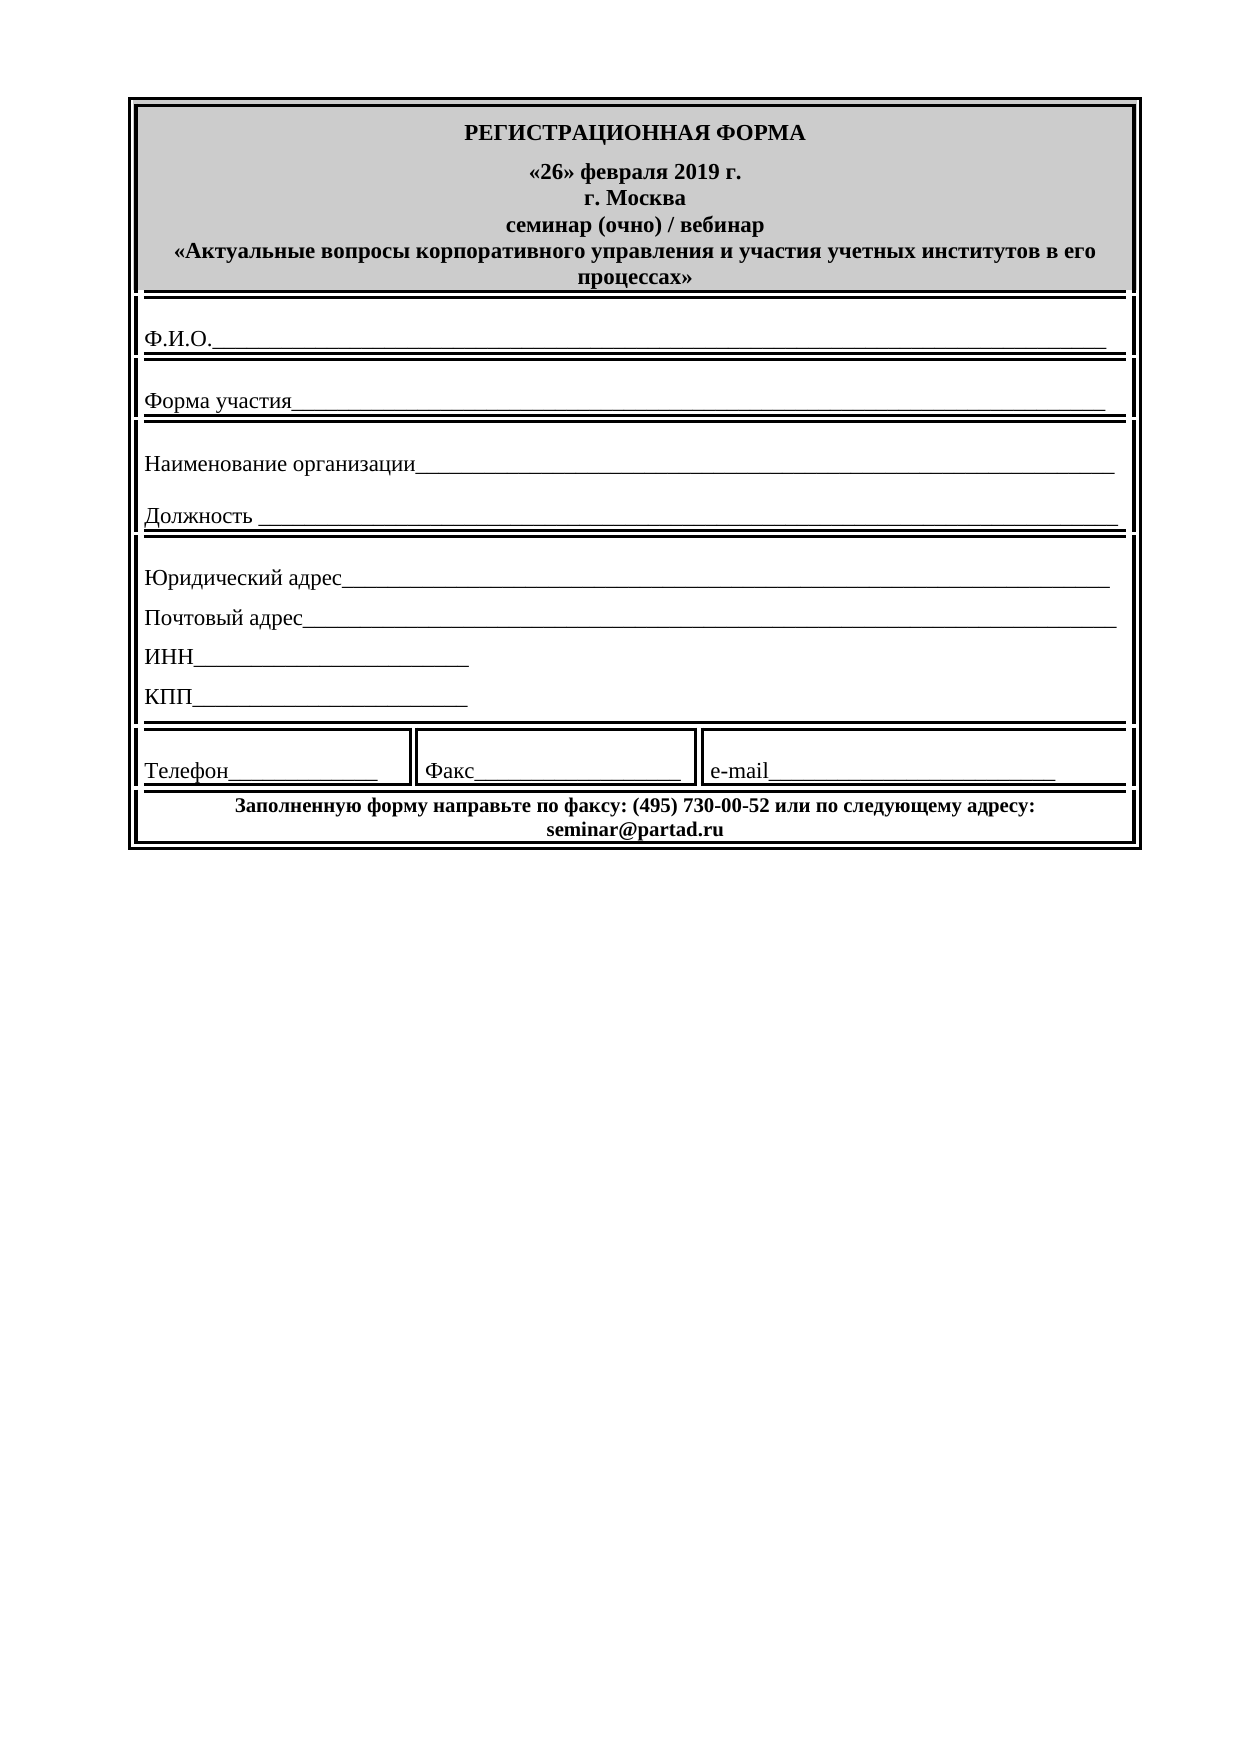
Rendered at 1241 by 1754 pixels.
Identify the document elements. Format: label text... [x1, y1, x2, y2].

table_cell Юридический адрес___________________________________________________________________ Почтовый адрес_______________________________________________________________________ ИНН________________________ КПП________________________ [133, 529, 1137, 721]
table_cell Телефон_____________ [133, 721, 413, 783]
table_header РЕГИСТРАЦИОННАЯ ФОРМА «26» февраля 2019 г. г. Москва семинар (очно) / вебинар «Актуальные вопросы корпоративного управления и участия учетных институтов в его процессах» [133, 100, 1137, 290]
table_cell Ф.И.О.______________________________________________________________________________ [133, 290, 1137, 352]
table_cell Наименование организации_____________________________________________________________ Должность ___________________________________________________________________________ [133, 414, 1137, 529]
table_cell e-mail_________________________ [699, 721, 1137, 783]
table_cell Факс__________________ [414, 724, 699, 783]
table_cell Форма участия_______________________________________________________________________ [133, 352, 1137, 414]
table_cell Заполненную форму направьте по факсу: (495) 730-00-52 или по следующему адресу: seminar@partad.ru [133, 783, 1137, 841]
